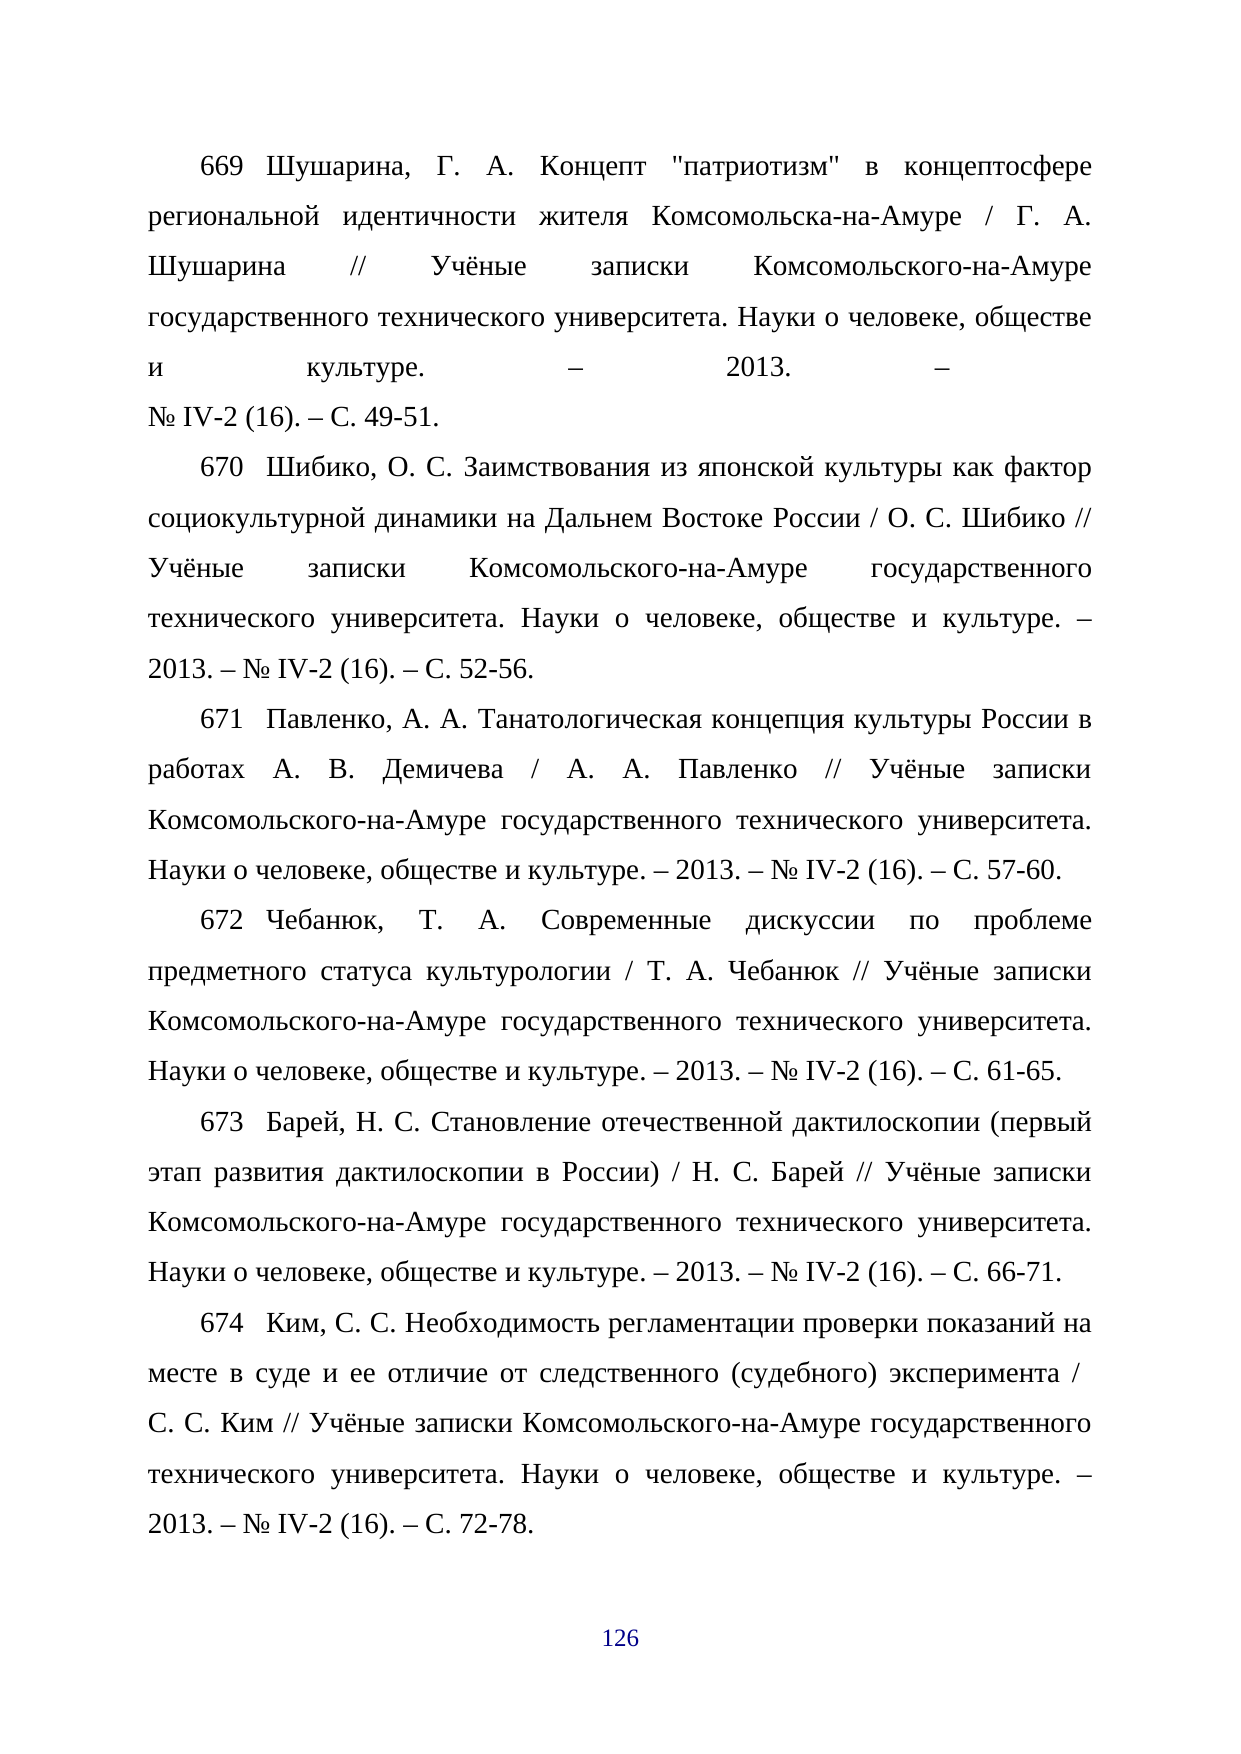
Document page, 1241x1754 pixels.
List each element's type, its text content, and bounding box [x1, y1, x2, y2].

list Чебанюк, Т. А. Современные дискуссии по проблеме предметного статуса культурологии / Т. А. Чебанюк // Учёные записки Комсомольского-на-Амуре государственного технического университета. Науки о человеке, обществе и культуре. – 2013. – № IV-2 (16). – С. 61-65. [148, 902, 1092, 1087]
list Ким, С. С. Необходимость регламентации проверки показаний на месте в суде и ее отличие от следственного (судебного) эксперимента / С. С. Ким // Учёные записки Комсомольского-на-Амуре государственного технического университета. Науки о человеке, обществе и культуре. – 2013. – № IV-2 (16). – С. 72-78. [148, 1305, 1092, 1540]
list Шушарина, Г. А. Концепт "патриотизм" в концептосфере региональной идентичности жителя Комсомольска-на-Амуре / Г. А. Шушарина // Учёные записки Комсомольского-на-Амуре государственного технического университета. Науки о человеке, обществе и культуре. – 2013. – № IV-2 (16). – С. 49-51. [148, 148, 1092, 433]
list Павленко, А. А. Танатологическая концепция культуры России в работах А. В. Демичева / А. А. Павленко // Учёные записки Комсомольского-на-Амуре государственного технического университета. Науки о человеке, обществе и культуре. – 2013. – № IV-2 (16). – С. 57-60. [148, 701, 1092, 886]
list Барей, Н. С. Становление отечественной дактилоскопии (первый этап развития дактилоскопии в России) / Н. С. Барей // Учёные записки Комсомольского-на-Амуре государственного технического университета. Науки о человеке, обществе и культуре. – 2013. – № IV-2 (16). – С. 66-71. [148, 1104, 1092, 1288]
list Шибико, О. С. Заимствования из японской культуры как фактор социокультурной динамики на Дальнем Востоке России / О. С. Шибико // Учёные записки Комсомольского-на-Амуре государственного технического университета. Науки о человеке, обществе и культуре. – 2013. – № IV-2 (16). – С. 52-56. [148, 449, 1092, 684]
